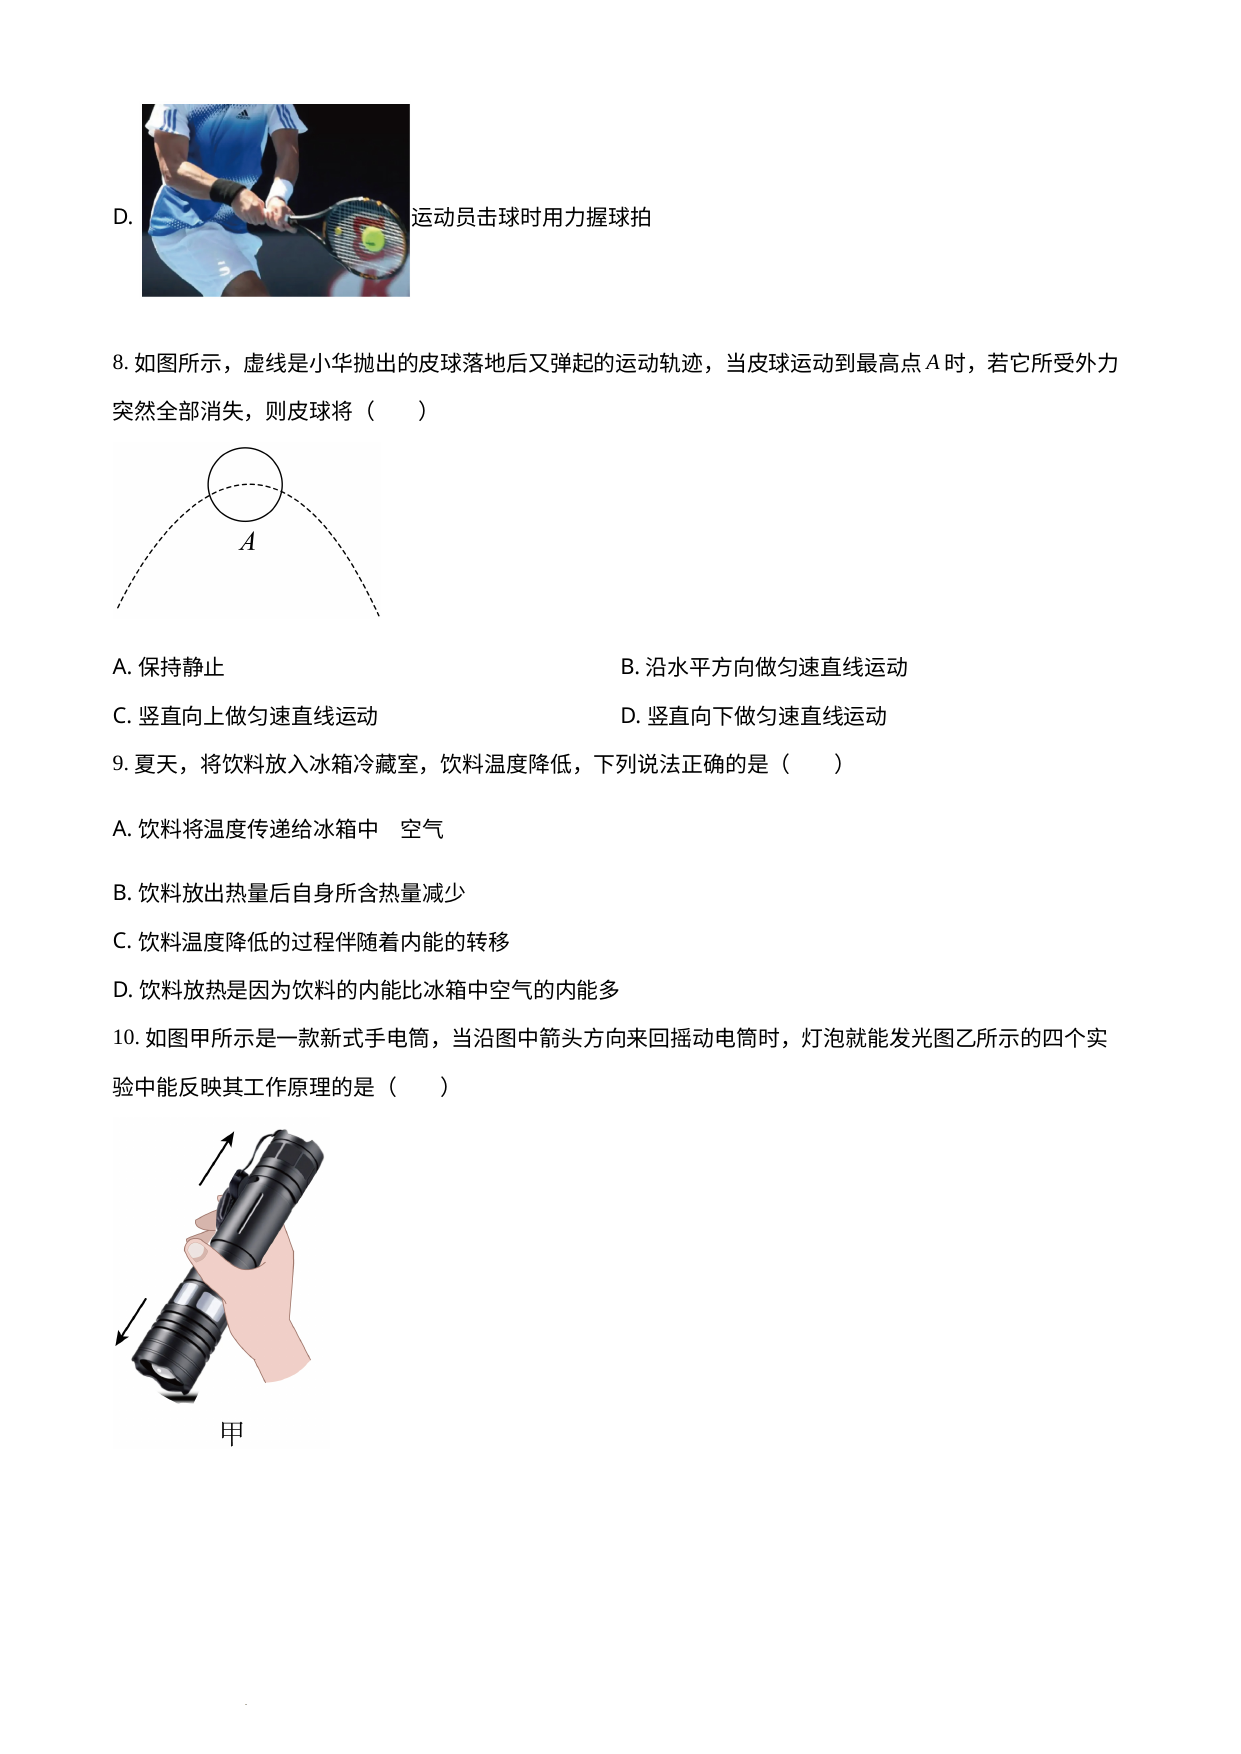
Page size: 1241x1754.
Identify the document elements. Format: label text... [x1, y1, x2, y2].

text B. 饮料放出热量后自身所含热量减少 [112, 876, 1128, 908]
picture [112, 1117, 330, 1449]
text C. 饮料温度降低的过程伴随着内能的转移 [112, 924, 1128, 957]
text 8. 如图所示，虚线是小华抛出的皮球落地后又弹起的运动轨迹，当皮球运动到最高点A时，若它所受外力突然全部消失，则皮球将（ ） [112, 345, 1128, 426]
picture [139, 101, 412, 299]
text A. 保持静止 B. 沿水平方向做匀速直线运动 [112, 650, 1128, 682]
text C. 竖直向上做匀速直线运动 D. 竖直向下做匀速直线运动 [112, 698, 1128, 731]
text A. 饮料将温度传递给冰箱中空气 [112, 795, 1128, 860]
text 10. 如图甲所示是一款新式手电筒，当沿图中箭头方向来回摇动电筒时，灯泡就能发光图乙所示的四个实验中能反映其工作原理的是（ ） [112, 1021, 1128, 1102]
picture [112, 442, 382, 619]
text 9. 夏天，将饮料放入冰箱冷藏室，饮料温度降低，下列说法正确的是（ ） [112, 747, 1128, 779]
text D. 运动员击球时用力握球拍 [112, 102, 1128, 329]
text D. 饮料放热是因为饮料的内能比冰箱中空气的内能多 [112, 972, 1128, 1005]
